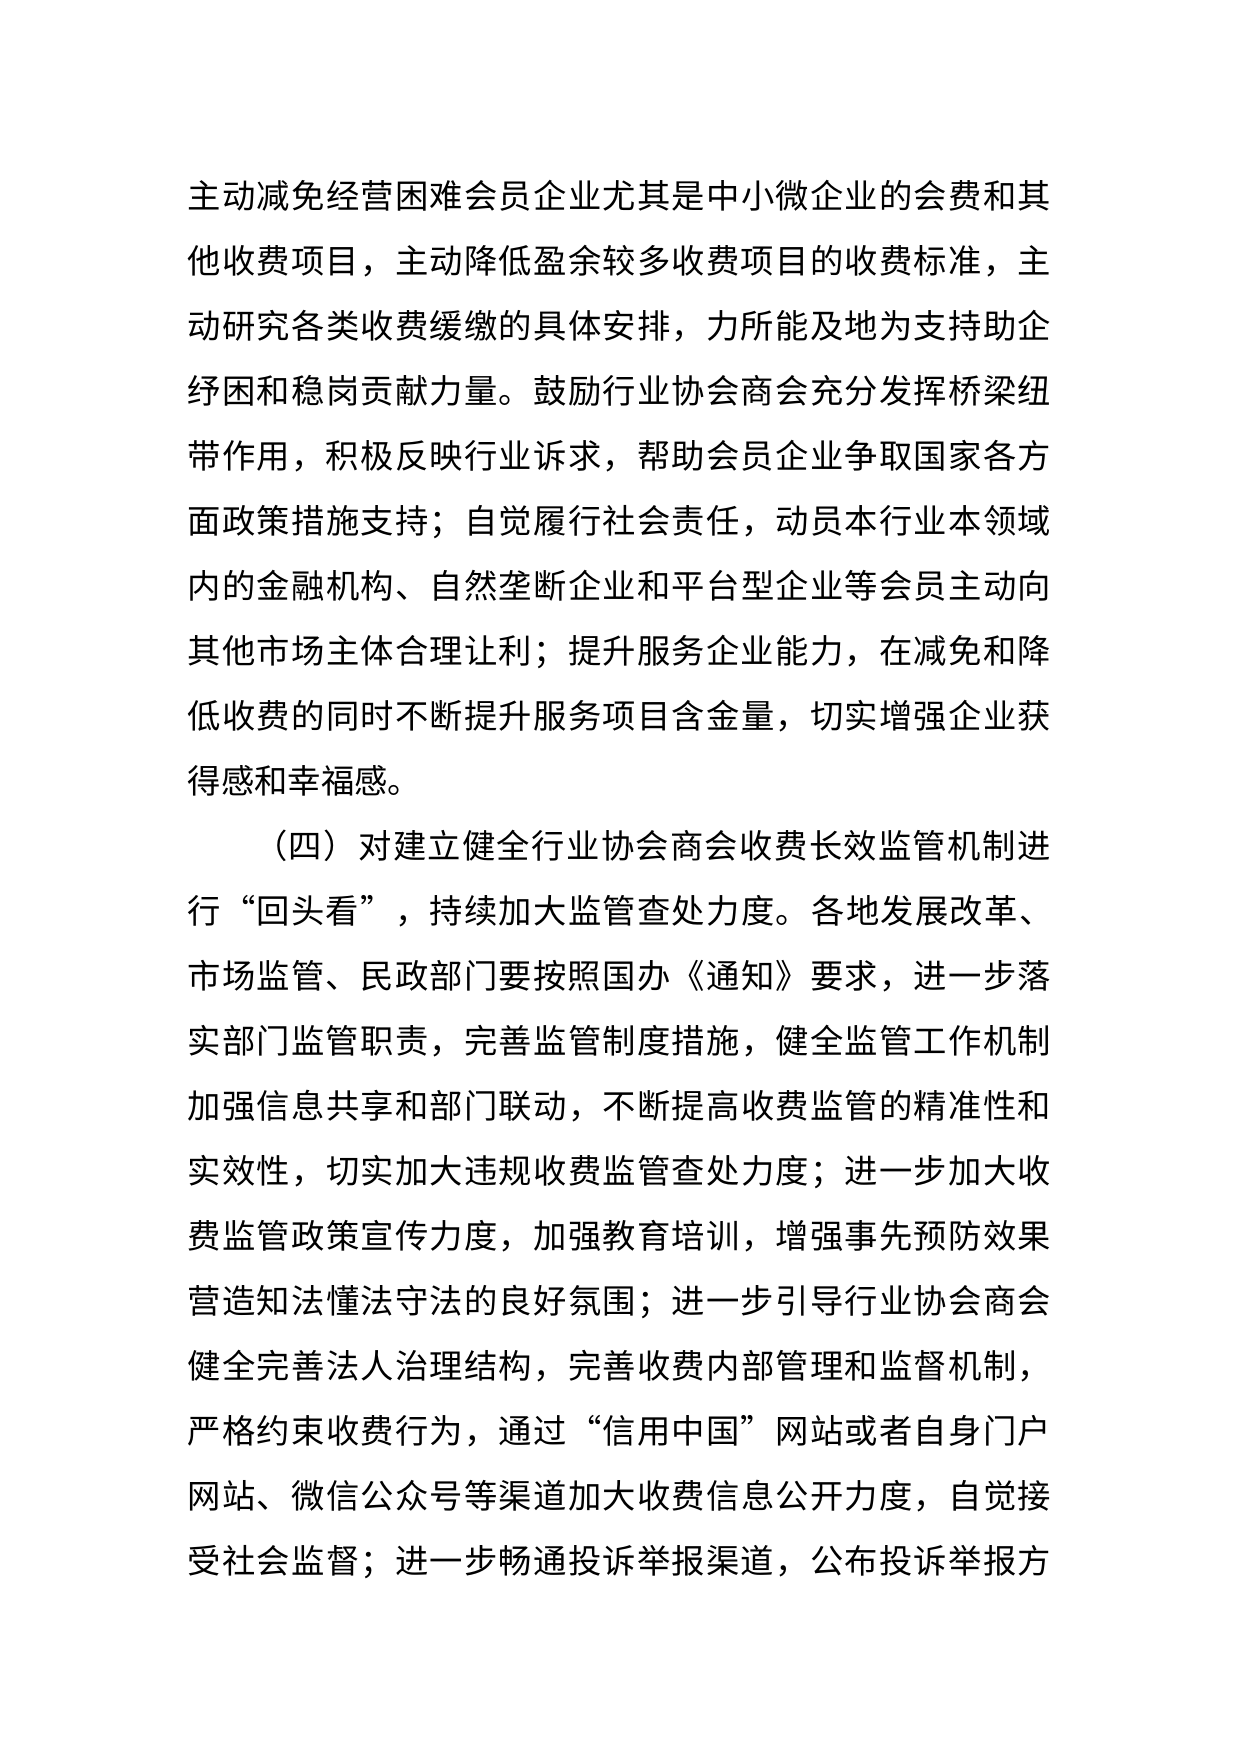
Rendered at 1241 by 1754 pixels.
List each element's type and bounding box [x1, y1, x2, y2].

text [187, 162, 1053, 812]
text [187, 812, 1053, 1592]
